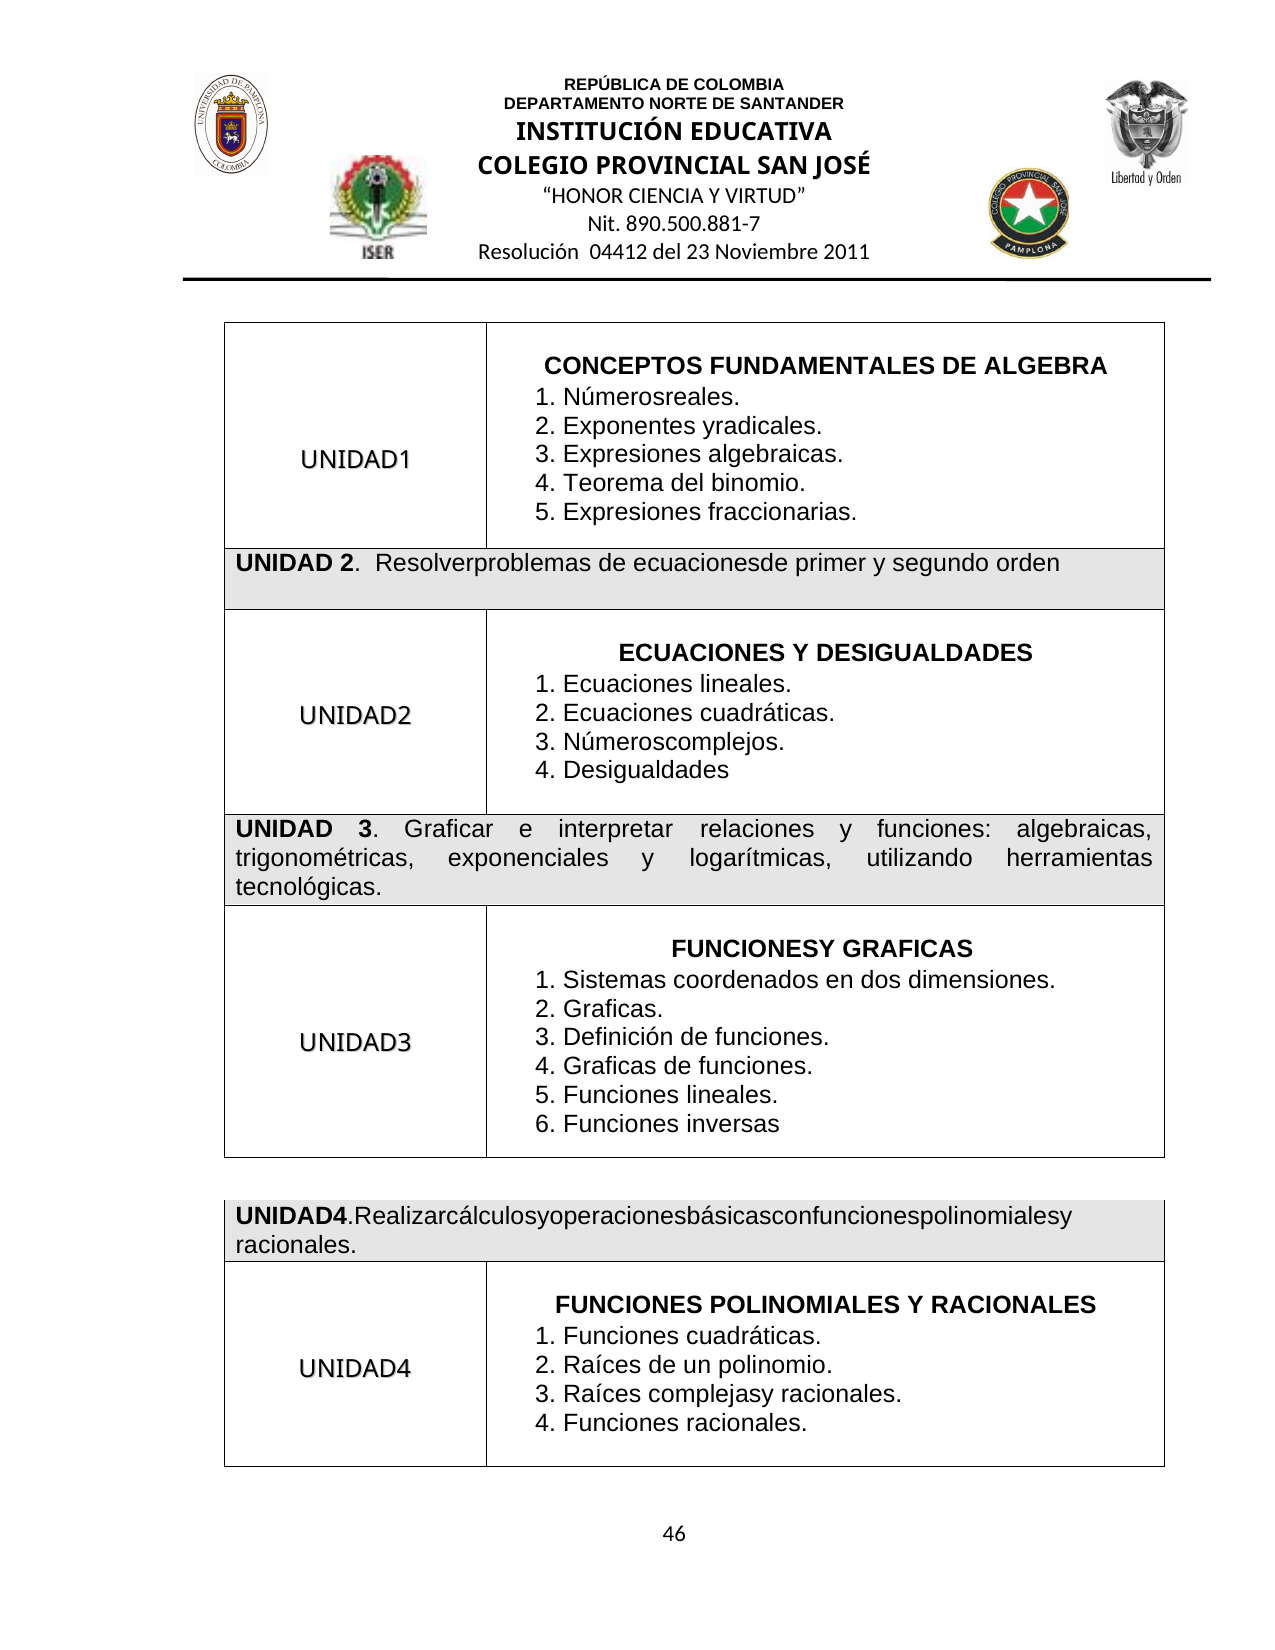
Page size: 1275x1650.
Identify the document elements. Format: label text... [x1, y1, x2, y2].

table_cell FUNCIONES POLINOMIALES Y RACIONALES 1. Funciones cuadráticas. 2. Raíces de un polinomio. 3. Raíces complejasy racionales. 4. Funciones racionales. [487, 1262, 1164, 1466]
table_cell UNIDAD4 [225, 1262, 486, 1466]
picture [329, 155, 427, 259]
table_cell UNIDAD1 [225, 323, 486, 548]
table_cell UNIDAD 3. Graficar e interpretar relaciones y funciones: algebraicas, trigonométricas, exponenciales y logarítmicas, utilizando herramientas tecnológicas. [225, 815, 1164, 904]
table_cell UNIDAD 2. Resolverproblemas de ecuacionesde primer y segundo orden [225, 549, 1164, 609]
table_cell CONCEPTOS FUNDAMENTALES DE ALGEBRA 1. Númerosreales. 2. Exponentes yradicales. 3. Expresiones algebraicas. 4. Teorema del binomio. 5. Expresiones fraccionarias. [487, 323, 1164, 548]
table_cell FUNCIONESY GRAFICAS 1. Sistemas coordenados en dos dimensiones. 2. Graficas. 3. Definición de funciones. 4. Graficas de funciones. 5. Funciones lineales. 6. Funciones inversas [487, 906, 1164, 1157]
picture [193, 73, 269, 175]
table_cell UNIDAD2 [225, 610, 486, 814]
table_cell ECUACIONES Y DESIGUALDADES 1. Ecuaciones lineales. 2. Ecuaciones cuadráticas. 3. Númeroscomplejos. 4. Desigualdades [487, 610, 1164, 814]
table_header UNIDAD4.Realizarcálculosyoperacionesbásicasconfuncionespolinomialesy racionales. [225, 1200, 1164, 1261]
table_cell UNIDAD3 [225, 906, 486, 1157]
picture [988, 166, 1069, 259]
